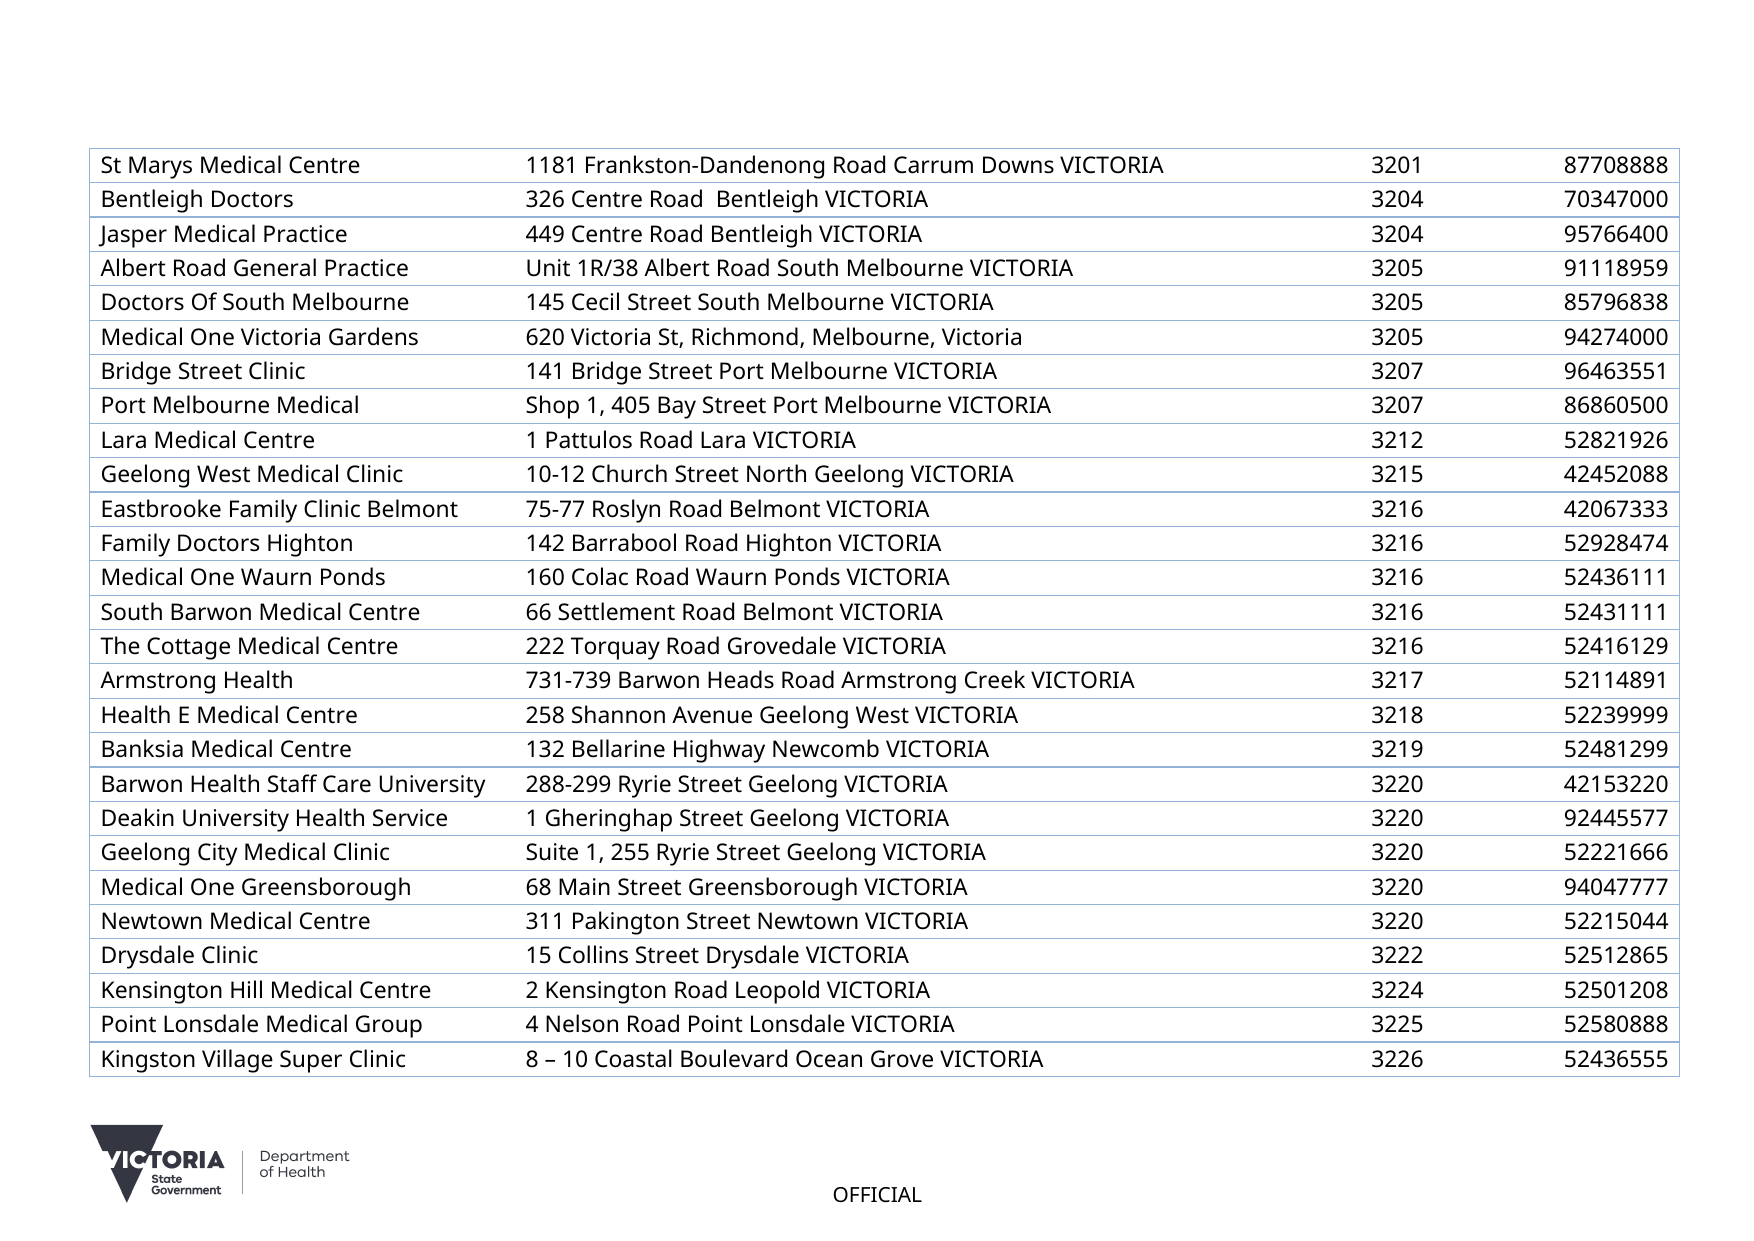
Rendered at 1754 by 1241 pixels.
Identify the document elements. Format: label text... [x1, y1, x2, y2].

table_cell 3218 [1292, 699, 1434, 732]
table_cell 92445577 [1435, 802, 1679, 835]
table_cell 1 Gheringhap Street Geelong VICTORIA [514, 802, 1292, 835]
table_cell 3207 [1292, 355, 1434, 388]
table_cell 3216 [1292, 527, 1434, 560]
table_cell 3220 [1292, 802, 1434, 835]
table_cell 3205 [1292, 286, 1434, 319]
table_cell 52501208 [1435, 974, 1679, 1007]
table_cell 3226 [1292, 1043, 1434, 1076]
table_cell Geelong City Medical Clinic [90, 836, 514, 869]
table_cell 3205 [1292, 321, 1434, 354]
table_cell Port Melbourne Medical [90, 389, 514, 423]
table_cell 8 – 10 Coastal Boulevard Ocean Grove VICTORIA [514, 1043, 1292, 1076]
table_cell Kensington Hill Medical Centre [90, 974, 514, 1007]
table_cell 95766400 [1435, 218, 1679, 251]
table_cell 3220 [1292, 905, 1434, 938]
table_cell 52580888 [1435, 1008, 1679, 1041]
table_cell Health E Medical Centre [90, 699, 514, 732]
table_cell 52928474 [1435, 527, 1679, 560]
table_cell 52821926 [1435, 424, 1679, 457]
table_cell 87708888 [1435, 149, 1679, 182]
table_cell 3204 [1292, 218, 1434, 251]
table_cell Family Doctors Highton [90, 527, 514, 560]
table_cell 288-299 Ryrie Street Geelong VICTORIA [514, 768, 1292, 801]
table_cell Medical One Waurn Ponds [90, 561, 514, 594]
table_cell 3216 [1292, 630, 1434, 663]
table_cell Kingston Village Super Clinic [90, 1043, 514, 1076]
table_cell 3216 [1292, 561, 1434, 594]
table_cell 3216 [1292, 596, 1434, 629]
table_cell 91118959 [1435, 252, 1679, 285]
table_cell 311 Pakington Street Newtown VICTORIA [514, 905, 1292, 938]
table_cell 3224 [1292, 974, 1434, 1007]
table_cell 145 Cecil Street South Melbourne VICTORIA [514, 286, 1292, 319]
table_cell 94047777 [1435, 871, 1679, 904]
table_cell 3201 [1292, 149, 1434, 182]
table_cell 52512865 [1435, 939, 1679, 973]
table_cell 258 Shannon Avenue Geelong West VICTORIA [514, 699, 1292, 732]
table_cell 52436111 [1435, 561, 1679, 594]
table_cell 3215 [1292, 458, 1434, 491]
table_cell Bridge Street Clinic [90, 355, 514, 388]
table_cell 42452088 [1435, 458, 1679, 491]
table_cell St Marys Medical Centre [90, 149, 514, 182]
table_cell 3217 [1292, 664, 1434, 698]
table_cell Medical One Victoria Gardens [90, 321, 514, 354]
table_cell 3207 [1292, 389, 1434, 423]
table_cell 3219 [1292, 733, 1434, 766]
table_cell 3220 [1292, 768, 1434, 801]
table_cell 10-12 Church Street North Geelong VICTORIA [514, 458, 1292, 491]
table_cell 52481299 [1435, 733, 1679, 766]
table_cell 52239999 [1435, 699, 1679, 732]
table_cell 52416129 [1435, 630, 1679, 663]
table_cell 142 Barrabool Road Highton VICTORIA [514, 527, 1292, 560]
table_cell 620 Victoria St, Richmond, Melbourne, Victoria [514, 321, 1292, 354]
table_cell Newtown Medical Centre [90, 905, 514, 938]
table_cell Unit 1R/38 Albert Road South Melbourne VICTORIA [514, 252, 1292, 285]
table_cell 52221666 [1435, 836, 1679, 869]
table_cell Barwon Health Staff Care University [90, 768, 514, 801]
table_cell 86860500 [1435, 389, 1679, 423]
table_cell 160 Colac Road Waurn Ponds VICTORIA [514, 561, 1292, 594]
table_cell 66 Settlement Road Belmont VICTORIA [514, 596, 1292, 629]
table_cell 52114891 [1435, 664, 1679, 698]
table_cell Jasper Medical Practice [90, 218, 514, 251]
table_cell 3220 [1292, 836, 1434, 869]
table_cell 75-77 Roslyn Road Belmont VICTORIA [514, 493, 1292, 526]
table_cell Geelong West Medical Clinic [90, 458, 514, 491]
table_cell Shop 1, 405 Bay Street Port Melbourne VICTORIA [514, 389, 1292, 423]
table_cell 3204 [1292, 183, 1434, 216]
table_cell 3205 [1292, 252, 1434, 285]
table_cell Lara Medical Centre [90, 424, 514, 457]
table_cell Deakin University Health Service [90, 802, 514, 835]
table_cell 85796838 [1435, 286, 1679, 319]
table_cell 449 Centre Road Bentleigh VICTORIA [514, 218, 1292, 251]
table_cell 326 Centre Road Bentleigh VICTORIA [514, 183, 1292, 216]
table_cell Point Lonsdale Medical Group [90, 1008, 514, 1041]
picture [0, 1092, 1754, 1241]
table_cell 731-739 Barwon Heads Road Armstrong Creek VICTORIA [514, 664, 1292, 698]
table_cell Albert Road General Practice [90, 252, 514, 285]
table_cell 52215044 [1435, 905, 1679, 938]
table_cell 3212 [1292, 424, 1434, 457]
table_cell Medical One Greensborough [90, 871, 514, 904]
table_cell 132 Bellarine Highway Newcomb VICTORIA [514, 733, 1292, 766]
table_cell South Barwon Medical Centre [90, 596, 514, 629]
table_cell 42067333 [1435, 493, 1679, 526]
table_cell 3222 [1292, 939, 1434, 973]
table_cell Eastbrooke Family Clinic Belmont [90, 493, 514, 526]
table_cell 42153220 [1435, 768, 1679, 801]
table_cell 222 Torquay Road Grovedale VICTORIA [514, 630, 1292, 663]
table_cell 1181 Frankston-Dandenong Road Carrum Downs VICTORIA [514, 149, 1292, 182]
table_cell 52436555 [1435, 1043, 1679, 1076]
table_cell Doctors Of South Melbourne [90, 286, 514, 319]
table_cell 1 Pattulos Road Lara VICTORIA [514, 424, 1292, 457]
table_cell Drysdale Clinic [90, 939, 514, 973]
table_cell 70347000 [1435, 183, 1679, 216]
table_cell 141 Bridge Street Port Melbourne VICTORIA [514, 355, 1292, 388]
table_cell The Cottage Medical Centre [90, 630, 514, 663]
table_cell Armstrong Health [90, 664, 514, 698]
table_cell 4 Nelson Road Point Lonsdale VICTORIA [514, 1008, 1292, 1041]
table_cell 3220 [1292, 871, 1434, 904]
table_cell Bentleigh Doctors [90, 183, 514, 216]
table_cell 15 Collins Street Drysdale VICTORIA [514, 939, 1292, 973]
table_cell 96463551 [1435, 355, 1679, 388]
table_cell 68 Main Street Greensborough VICTORIA [514, 871, 1292, 904]
table_cell 2 Kensington Road Leopold VICTORIA [514, 974, 1292, 1007]
table_cell Suite 1, 255 Ryrie Street Geelong VICTORIA [514, 836, 1292, 869]
table_cell 52431111 [1435, 596, 1679, 629]
table_cell 94274000 [1435, 321, 1679, 354]
table_cell Banksia Medical Centre [90, 733, 514, 766]
table_cell 3216 [1292, 493, 1434, 526]
table_cell 3225 [1292, 1008, 1434, 1041]
